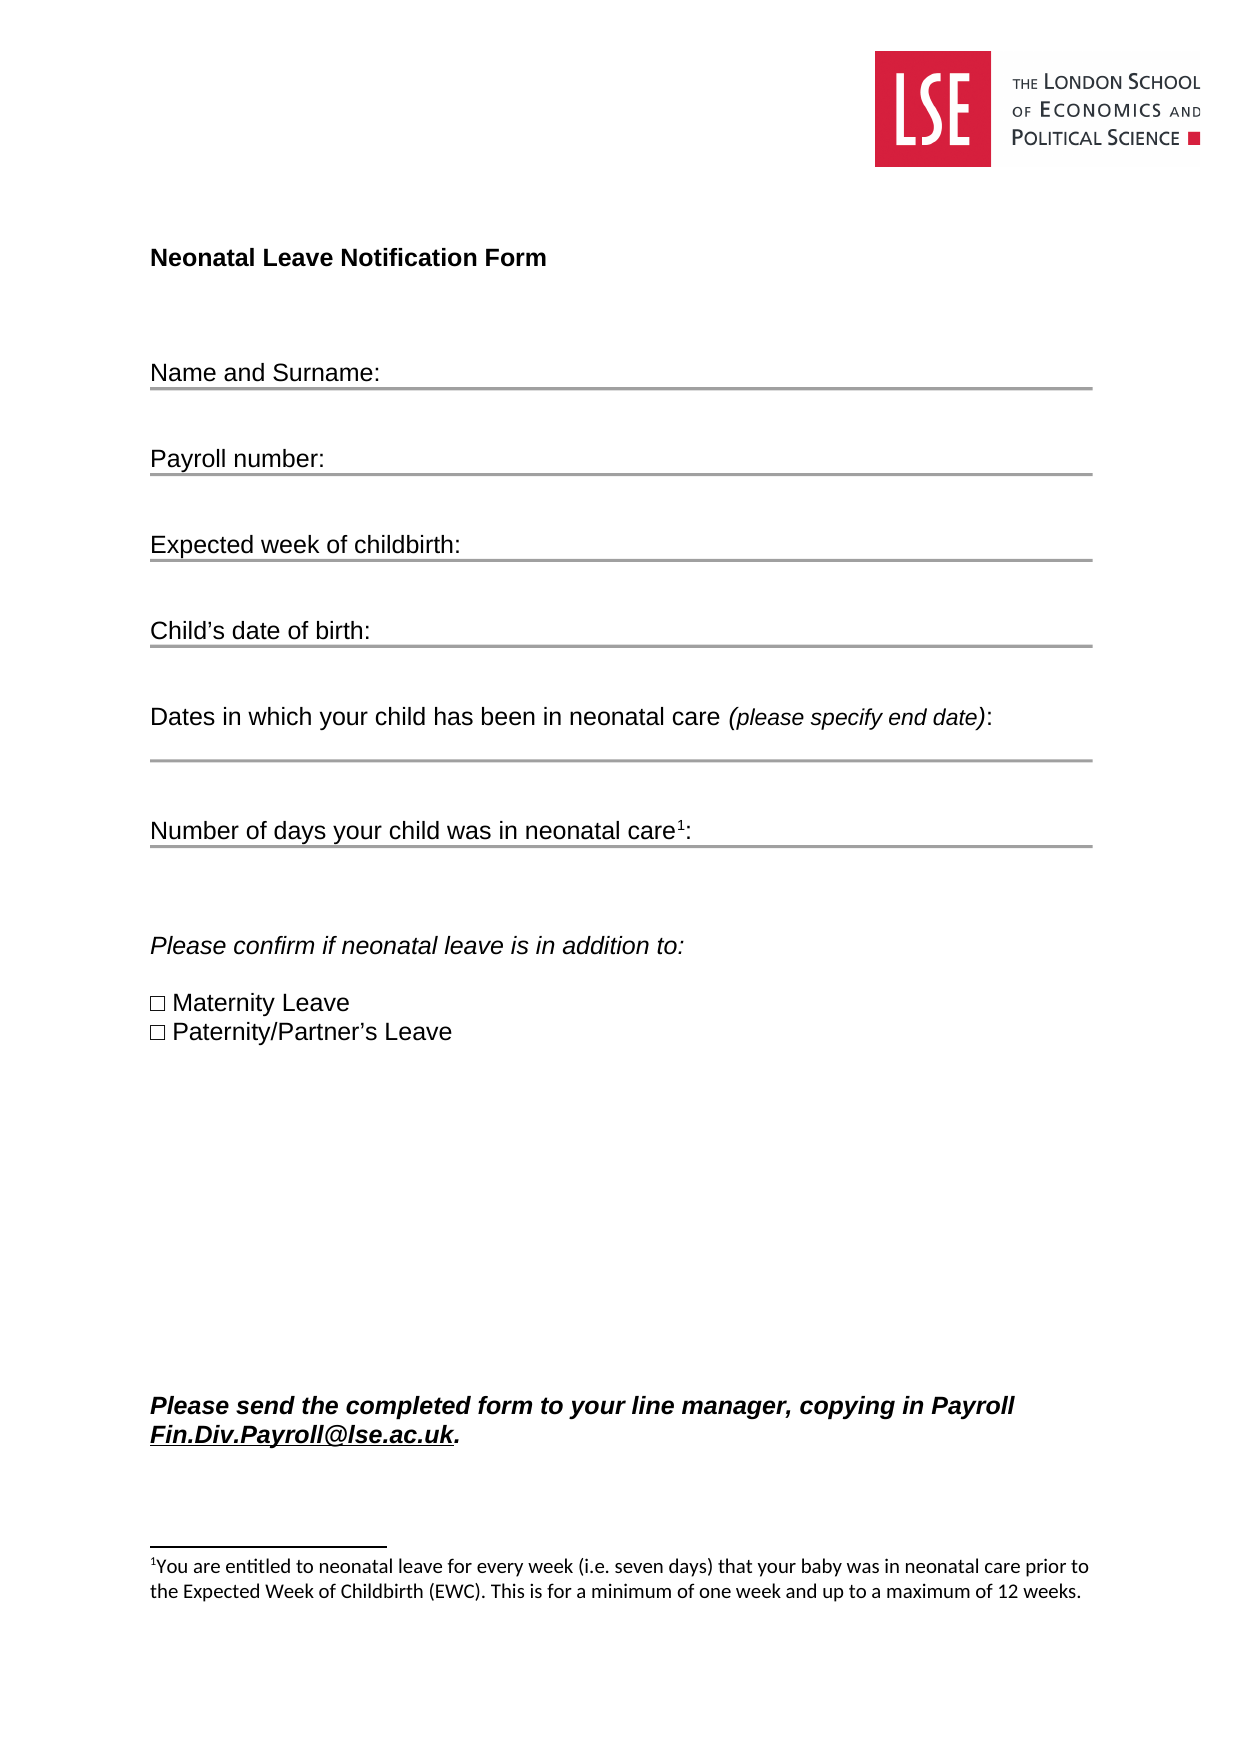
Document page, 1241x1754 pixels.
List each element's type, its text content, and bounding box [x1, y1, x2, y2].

text Dates in which your child has been in neonatal care (please specify end date): [150, 702, 1093, 731]
text Payroll number: [150, 444, 1093, 473]
text □ Maternity Leave [150, 988, 1093, 1017]
text Number of days your child was in neonatal care: [150, 816, 1093, 845]
text Please confirm if neonatal leave is in addition to: [150, 931, 1093, 960]
text Neonatal Leave Notification Form [150, 243, 1093, 272]
text Please send the completed form to your line manager, copying in Payroll Fin.Div.Payroll@lse.ac.uk. [150, 1391, 1093, 1448]
text Name and Surname: [150, 358, 1093, 387]
text □ Paternity/Partner’s Leave [150, 1017, 1093, 1046]
text Expected week of childbirth: [150, 530, 1093, 558]
text Child’s date of birth: [150, 616, 1093, 644]
picture [875, 51, 1200, 167]
